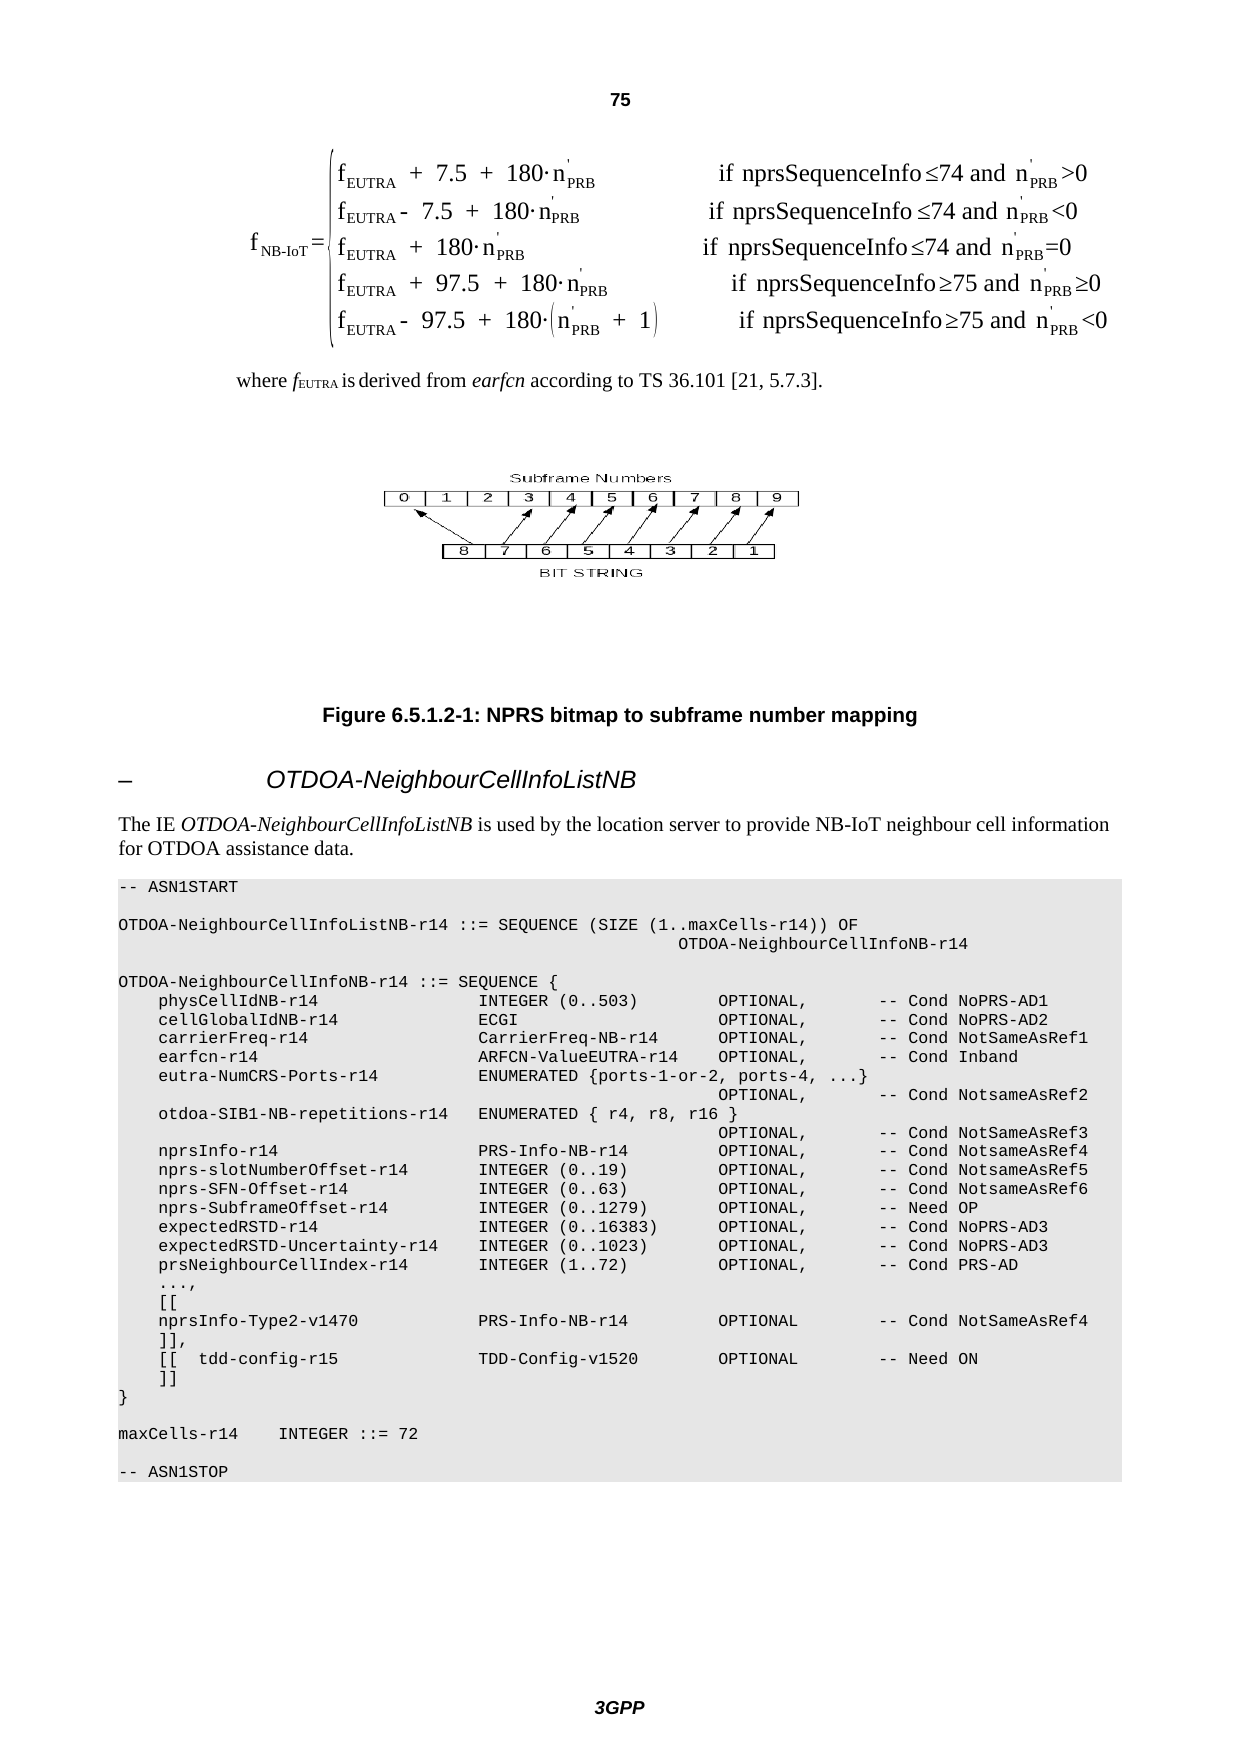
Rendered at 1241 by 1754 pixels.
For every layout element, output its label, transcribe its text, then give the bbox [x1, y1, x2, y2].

text carrierFreq-r14 CarrierFreq-NB-r14 OPTIONAL, -- Cond NotSameAsRef1 [118, 1030, 1122, 1049]
text otdoa-SIB1-NB-repetitions-r14 ENUMERATED { r4, r8, r16 } [118, 1105, 1122, 1124]
text ]], [118, 1332, 1122, 1350]
text Figure 6.5.1.2-1: NPRS bitmap to subframe number mapping [118, 703, 1122, 727]
text [[ [118, 1294, 1122, 1313]
text -- ASN1STOP [118, 1463, 1122, 1482]
text -- ASN1START [118, 879, 1122, 898]
text OTDOA-NeighbourCellInfoNB-r14 [118, 936, 1122, 954]
text eutra-NumCRS-Ports-r14 ENUMERATED {ports-1-or-2, ports-4, ...} [118, 1068, 1122, 1086]
text The IE OTDOA-NeighbourCellInfoListNB is used by the location server to provide NB-IoT neighbour cell information for OTDOA assistance data. [118, 812, 1122, 860]
text OTDOA-NeighbourCellInfoListNB-r14 ::= SEQUENCE (SIZE (1..maxCells-r14)) OF [118, 917, 1122, 936]
text physCellIdNB-r14 INTEGER (0..503) OPTIONAL, -- Cond NoPRS-AD1 [118, 992, 1122, 1011]
text prsNeighbourCellIndex-r14 INTEGER (1..72) OPTIONAL, -- Cond PRS-AD [118, 1256, 1122, 1275]
text nprs-SFN-Offset-r14 INTEGER (0..63) OPTIONAL, -- Cond NotsameAsRef6 [118, 1181, 1122, 1199]
text ]] [118, 1369, 1122, 1388]
text maxCells-r14 INTEGER ::= 72 [118, 1426, 1122, 1445]
text OPTIONAL, -- Cond NotsameAsRef2 [118, 1086, 1122, 1105]
text nprs-SubframeOffset-r14 INTEGER (0..1279) OPTIONAL, -- Need OP [118, 1199, 1122, 1218]
text nprs-slotNumberOffset-r14 INTEGER (0..19) OPTIONAL, -- Cond NotsameAsRef5 [118, 1162, 1122, 1181]
text [[ tdd-config-r15 TDD-Config-v1520 OPTIONAL -- Need ON [118, 1350, 1122, 1369]
text cellGlobalIdNB-r14 ECGI OPTIONAL, -- Cond NoPRS-AD2 [118, 1011, 1122, 1030]
text OPTIONAL, -- Cond NotSameAsRef3 [118, 1124, 1122, 1143]
text expectedRSTD-r14 INTEGER (0..16383) OPTIONAL, -- Cond NoPRS-AD3 [118, 1218, 1122, 1237]
text expectedRSTD-Uncertainty-r14 INTEGER (0..1023) OPTIONAL, -- Cond NoPRS-AD3 [118, 1237, 1122, 1256]
text nprsInfo-Type2-v1470 PRS-Info-NB-r14 OPTIONAL -- Cond NotSameAsRef4 [118, 1313, 1122, 1332]
text earfcn-r14 ARFCN-ValueEUTRA-r14 OPTIONAL, -- Cond Inband [118, 1049, 1122, 1068]
text ..., [118, 1275, 1122, 1294]
text OTDOA-NeighbourCellInfoNB-r14 ::= SEQUENCE { [118, 973, 1122, 992]
text where fEUTRA is derived from earfcn according to TS 36.101 [21, 5.7.3]. [236, 368, 1122, 392]
subtitle – OTDOA-NeighbourCellInfoListNB [118, 765, 1122, 793]
text } [118, 1388, 1122, 1407]
text nprsInfo-r14 PRS-Info-NB-r14 OPTIONAL, -- Cond NotsameAsRef4 [118, 1143, 1122, 1162]
